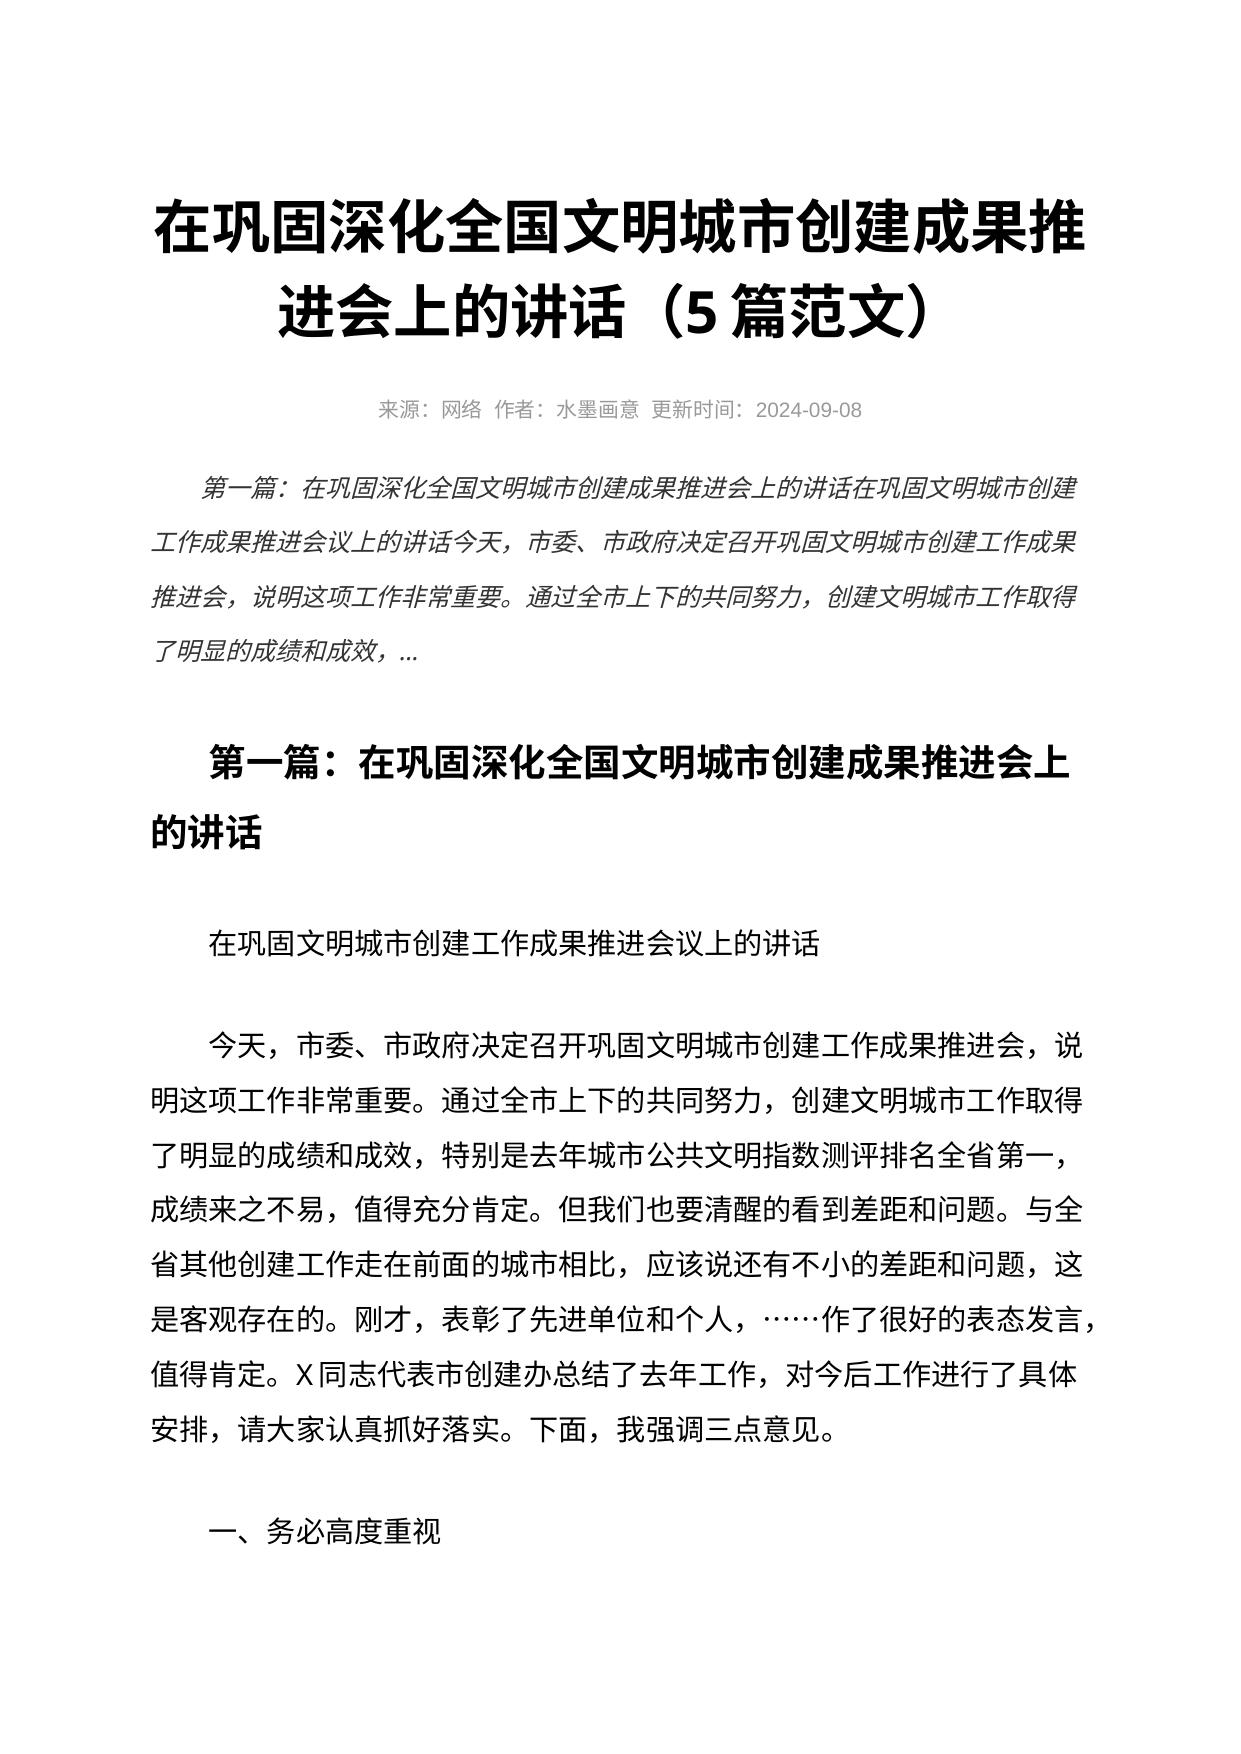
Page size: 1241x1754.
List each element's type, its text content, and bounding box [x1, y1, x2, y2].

subtitle 在巩固深化全国文明城市创建成果推进会上的讲话（5篇范文） [150, 181, 1090, 351]
text 今天，市委、市政府决定召开巩固文明城市创建工作成果推进会，说明这项工作非常重要。通过全市上下的共同努力，创建文明城市工作取得了明显的成绩和成效，特别是去年城市公共文明指数测评排名全省第一，成绩来之不易，值得充分肯定。但我们也要清醒的看到差距和问题。与全省其他创建工作走在前面的城市相比，应该说还有不小的差距和问题，这是客观存在的。刚才，表彰了先进单位和个人，……作了很好的表态发言，值得肯定。X同志代表市创建办总结了去年工作，对今后工作进行了具体安排，请大家认真抓好落实。下面，我强调三点意见。 [150, 1022, 1090, 1449]
text 第一篇：在巩固深化全国文明城市创建成果推进会上的讲话在巩固文明城市创建工作成果推进会议上的讲话今天，市委、市政府决定召开巩固文明城市创建工作成果推进会，说明这项工作非常重要。通过全市上下的共同努力，创建文明城市工作取得了明显的成绩和成效，... [150, 468, 1090, 668]
text 来源：网络 作者：水墨画意 更新时间：2024-09-08 [150, 397, 1090, 421]
text 在巩固文明城市创建工作成果推进会议上的讲话 [150, 921, 1090, 963]
text 一、务必高度重视 [150, 1508, 1090, 1551]
text 第一篇：在巩固深化全国文明城市创建成果推进会上的讲话 [150, 733, 1090, 857]
